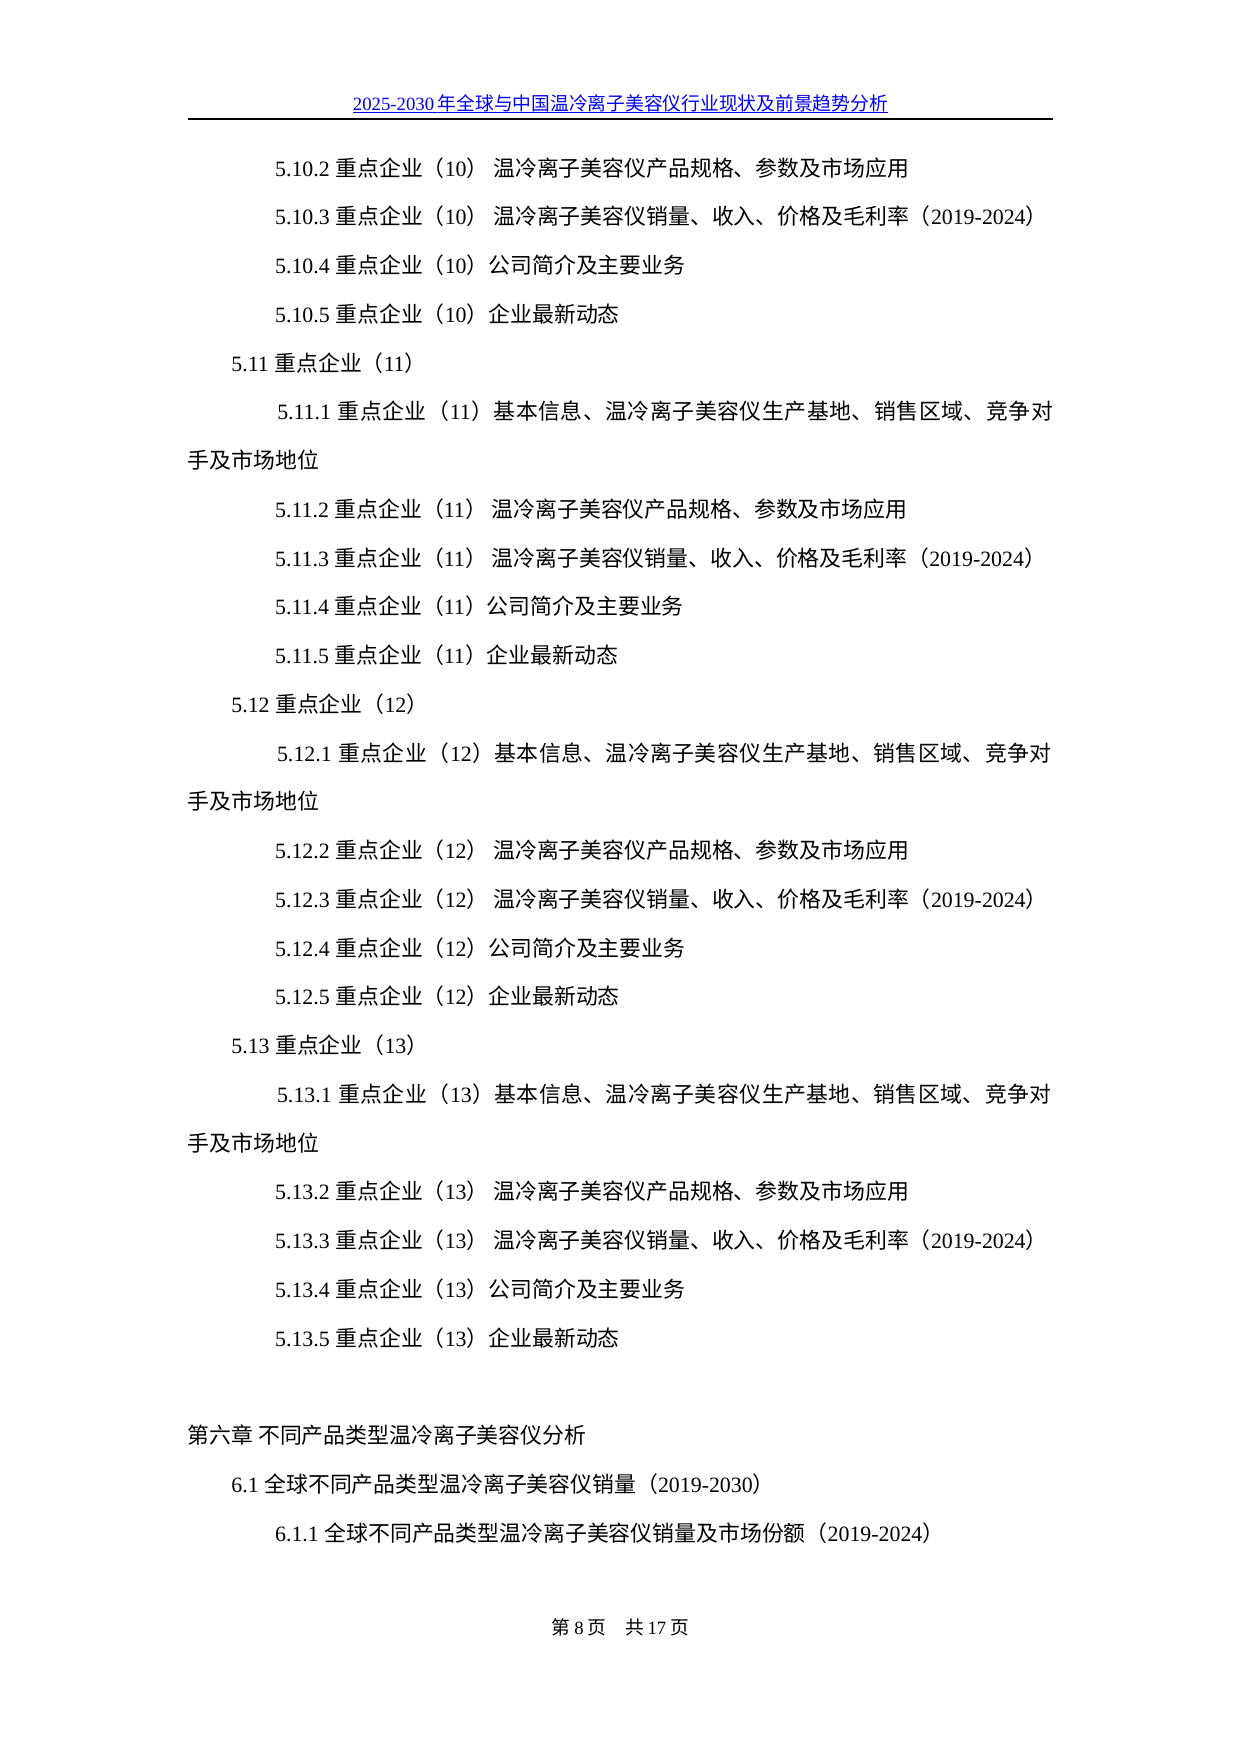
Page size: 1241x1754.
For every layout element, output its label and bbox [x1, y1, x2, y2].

text [187, 150, 1053, 1548]
